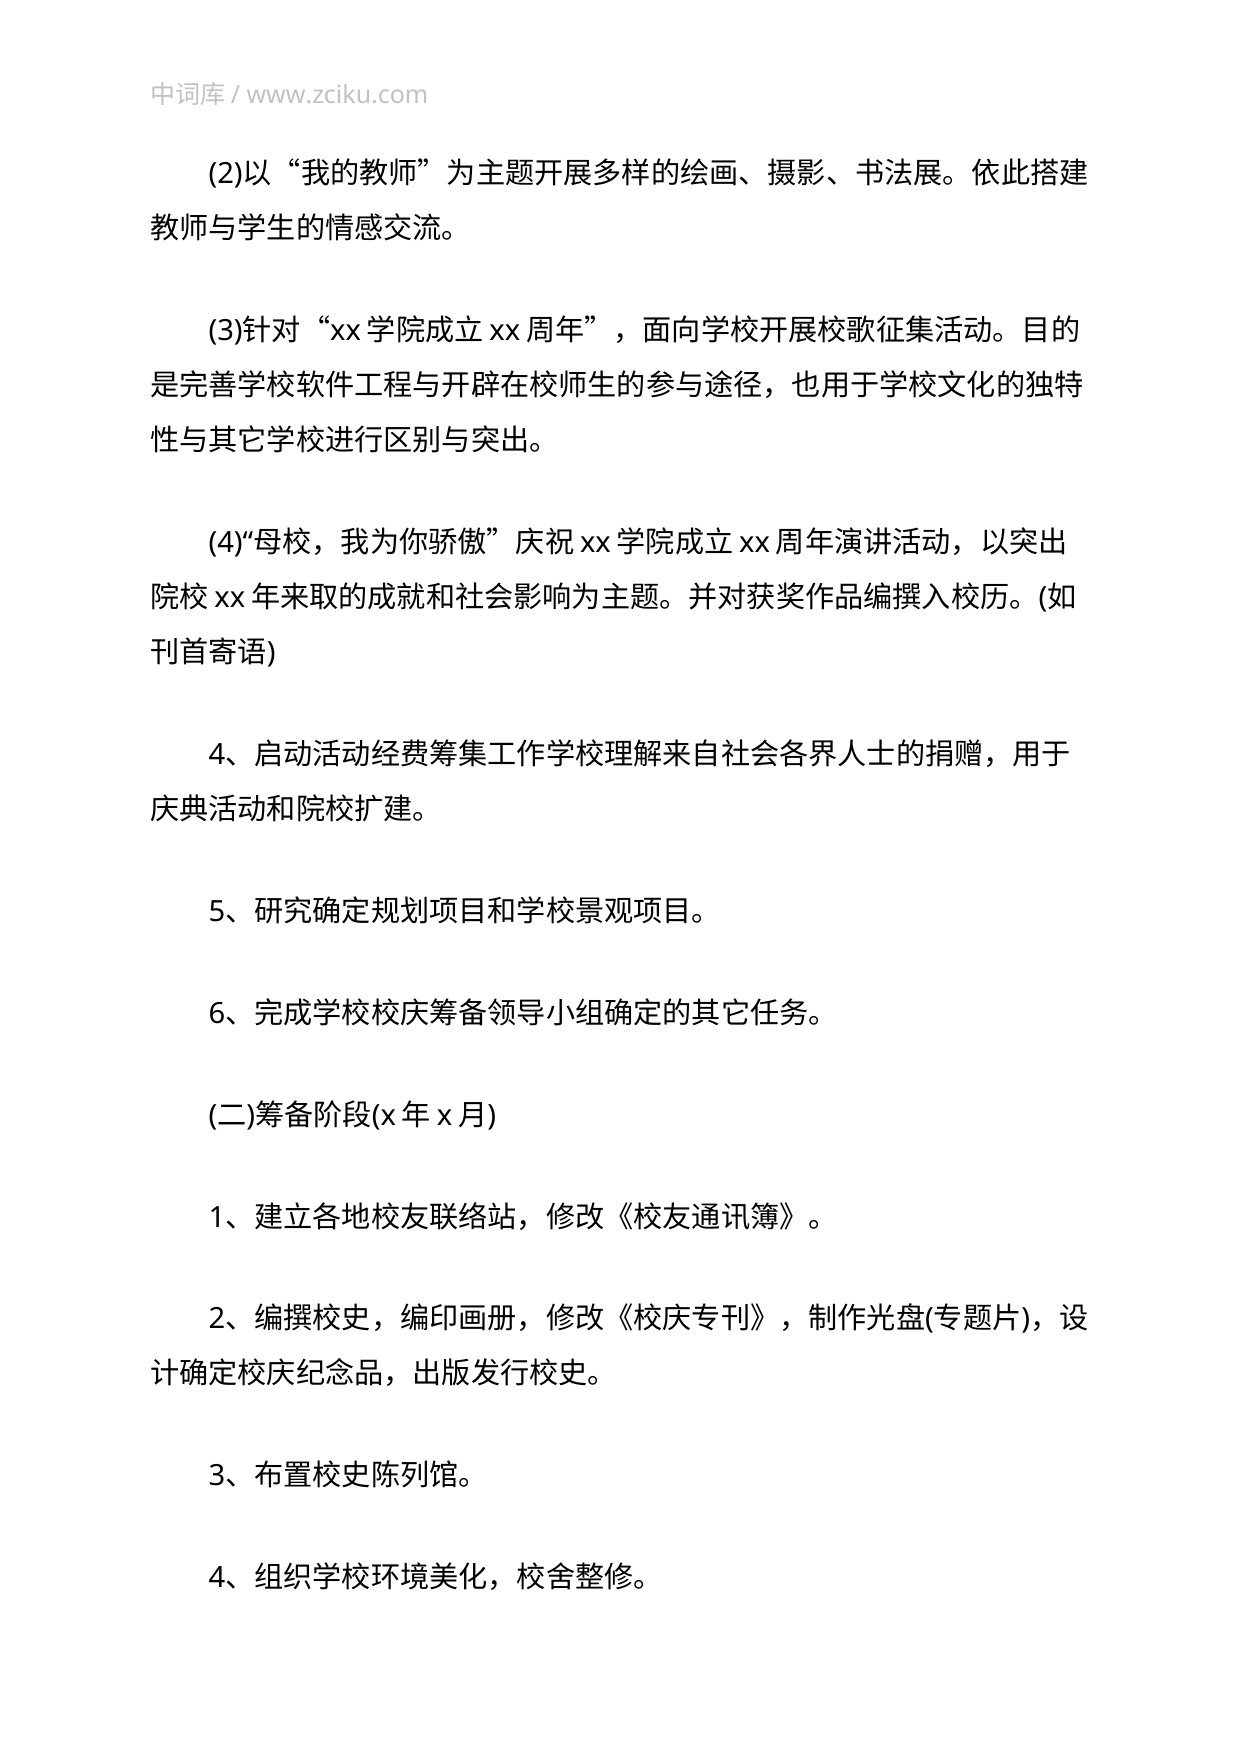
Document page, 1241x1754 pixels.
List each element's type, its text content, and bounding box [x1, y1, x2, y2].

text 3、布置校史陈列馆。 [150, 1452, 1090, 1494]
text (二)筹备阶段(x年x月) [150, 1091, 1090, 1133]
text 4、启动活动经费筹集工作学校理解来自社会各界人士的捐赠，用于庆典活动和院校扩建。 [150, 730, 1090, 828]
text (4)“母校，我为你骄傲”庆祝xx学院成立xx周年演讲活动，以突出院校xx年来取的成就和社会影响为主题。并对获奖作品编撰入校历。(如刊首寄语) [150, 518, 1090, 671]
text 1、建立各地校友联络站，修改《校友通讯簿》。 [150, 1193, 1090, 1236]
text (3)针对“xx学院成立xx周年”，面向学校开展校歌征集活动。目的是完善学校软件工程与开辟在校师生的参与途径，也用于学校文化的独特性与其它学校进行区别与突出。 [150, 307, 1090, 459]
text 4、组织学校环境美化，校舍整修。 [150, 1554, 1090, 1596]
text (2)以“我的教师”为主题开展多样的绘画、摄影、书法展。依此搭建教师与学生的情感交流。 [150, 150, 1090, 247]
text 2、编撰校史，编印画册，修改《校庆专刊》，制作光盘(专题片)，设计确定校庆纪念品，出版发行校史。 [150, 1295, 1090, 1392]
text 6、完成学校校庆筹备领导小组确定的其它任务。 [150, 989, 1090, 1032]
text 5、研究确定规划项目和学校景观项目。 [150, 887, 1090, 929]
